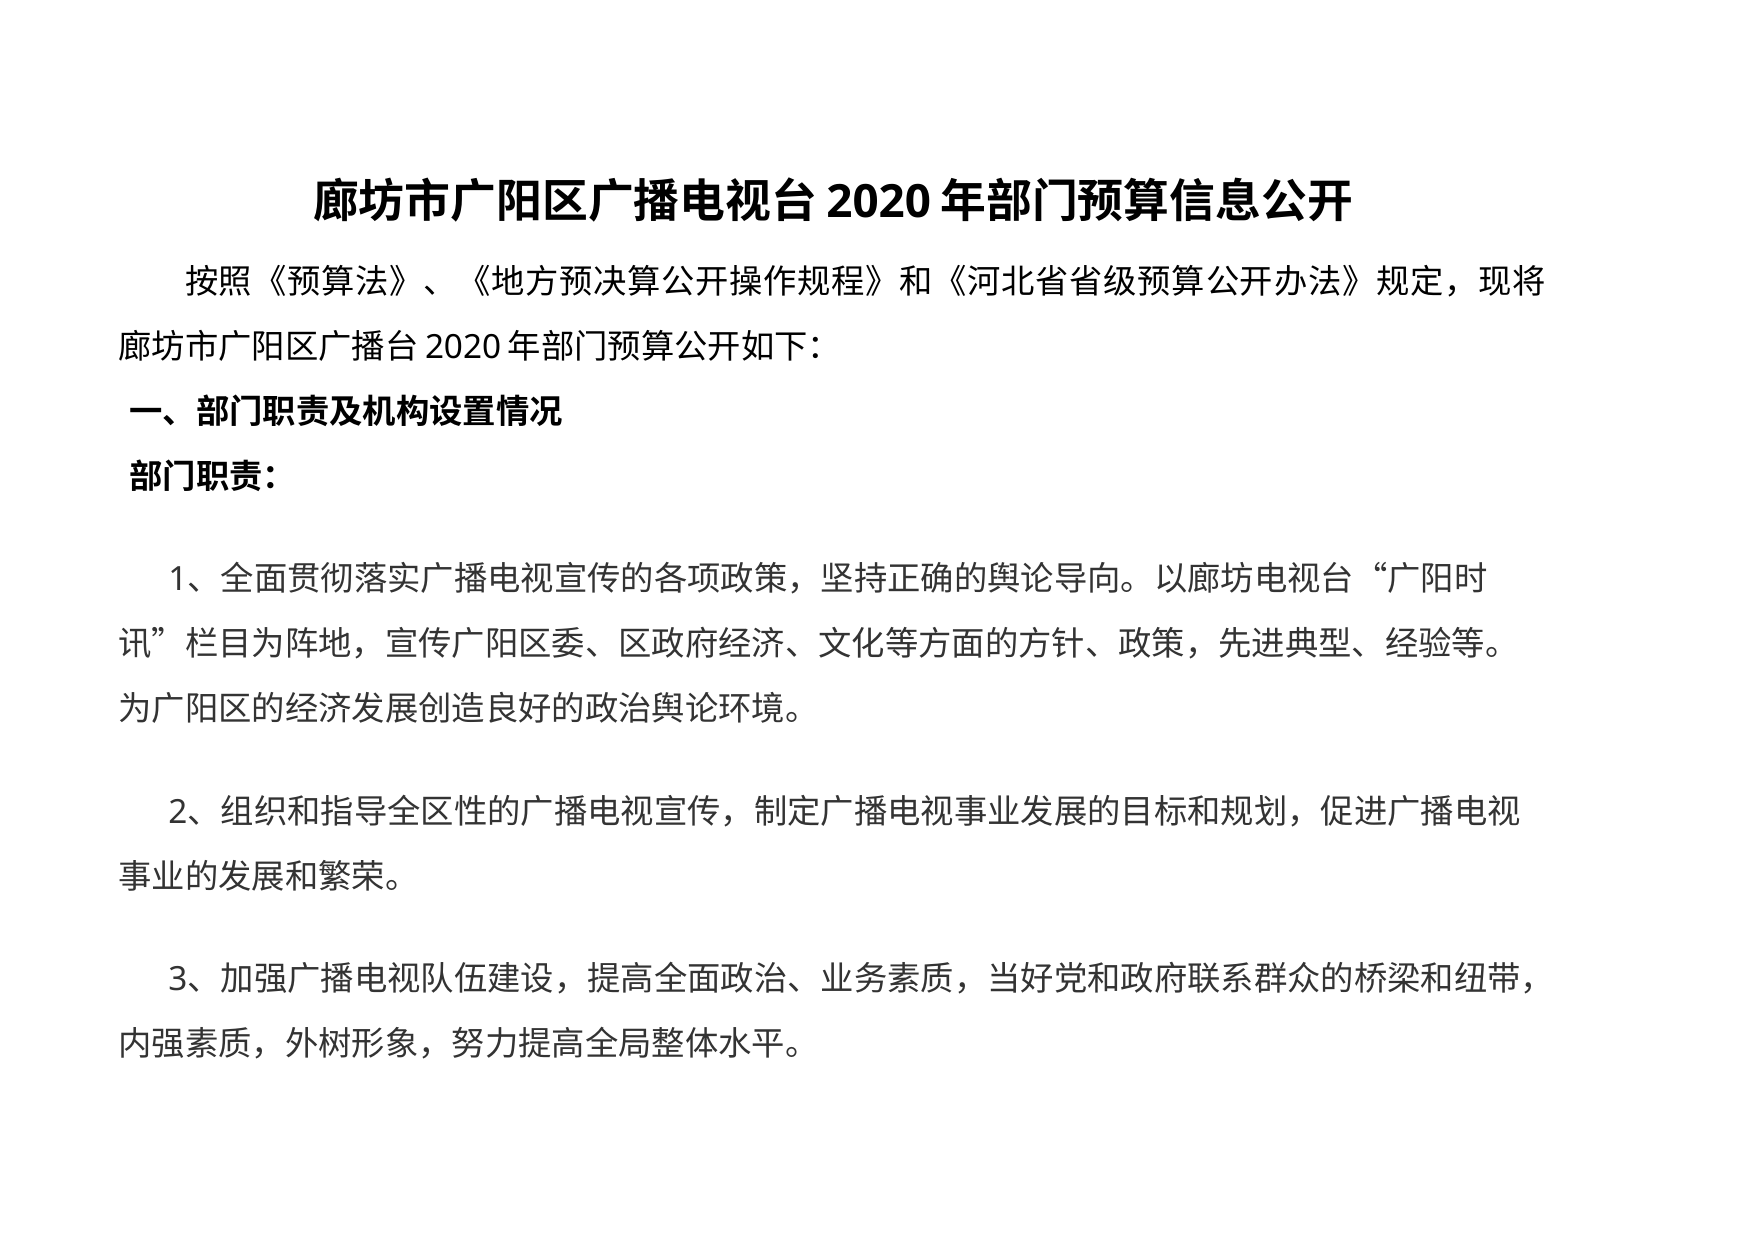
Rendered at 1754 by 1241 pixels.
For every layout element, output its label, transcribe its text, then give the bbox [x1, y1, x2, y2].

text 一、部门职责及机构设置情况 部门职责： [129, 376, 1547, 506]
text 2、组织和指导全区性的广播电视宣传，制定广播电视事业发展的目标和规划，促进广播电视事业的发展和繁荣。 [118, 776, 1547, 906]
text 1、全面贯彻落实广播电视宣传的各项政策，坚持正确的舆论导向。以廊坊电视台“广阳时讯”栏目为阵地，宣传广阳区委、区政府经济、文化等方面的方针、政策，先进典型、经验等。为广阳区的经济发展创造良好的政治舆论环境。 [118, 544, 1547, 739]
text 廊坊市广阳区广播电视台2020年部门预算信息公开 [118, 149, 1547, 246]
text 3、加强广播电视队伍建设，提高全面政治、业务素质，当好党和政府联系群众的桥梁和纽带，内强素质，外树形象，努力提高全局整体水平。 [118, 944, 1547, 1074]
text 按照《预算法》、《地方预决算公开操作规程》和《河北省省级预算公开办法》规定，现将廊坊市广阳区广播台2020年部门预算公开如下： [118, 246, 1547, 376]
